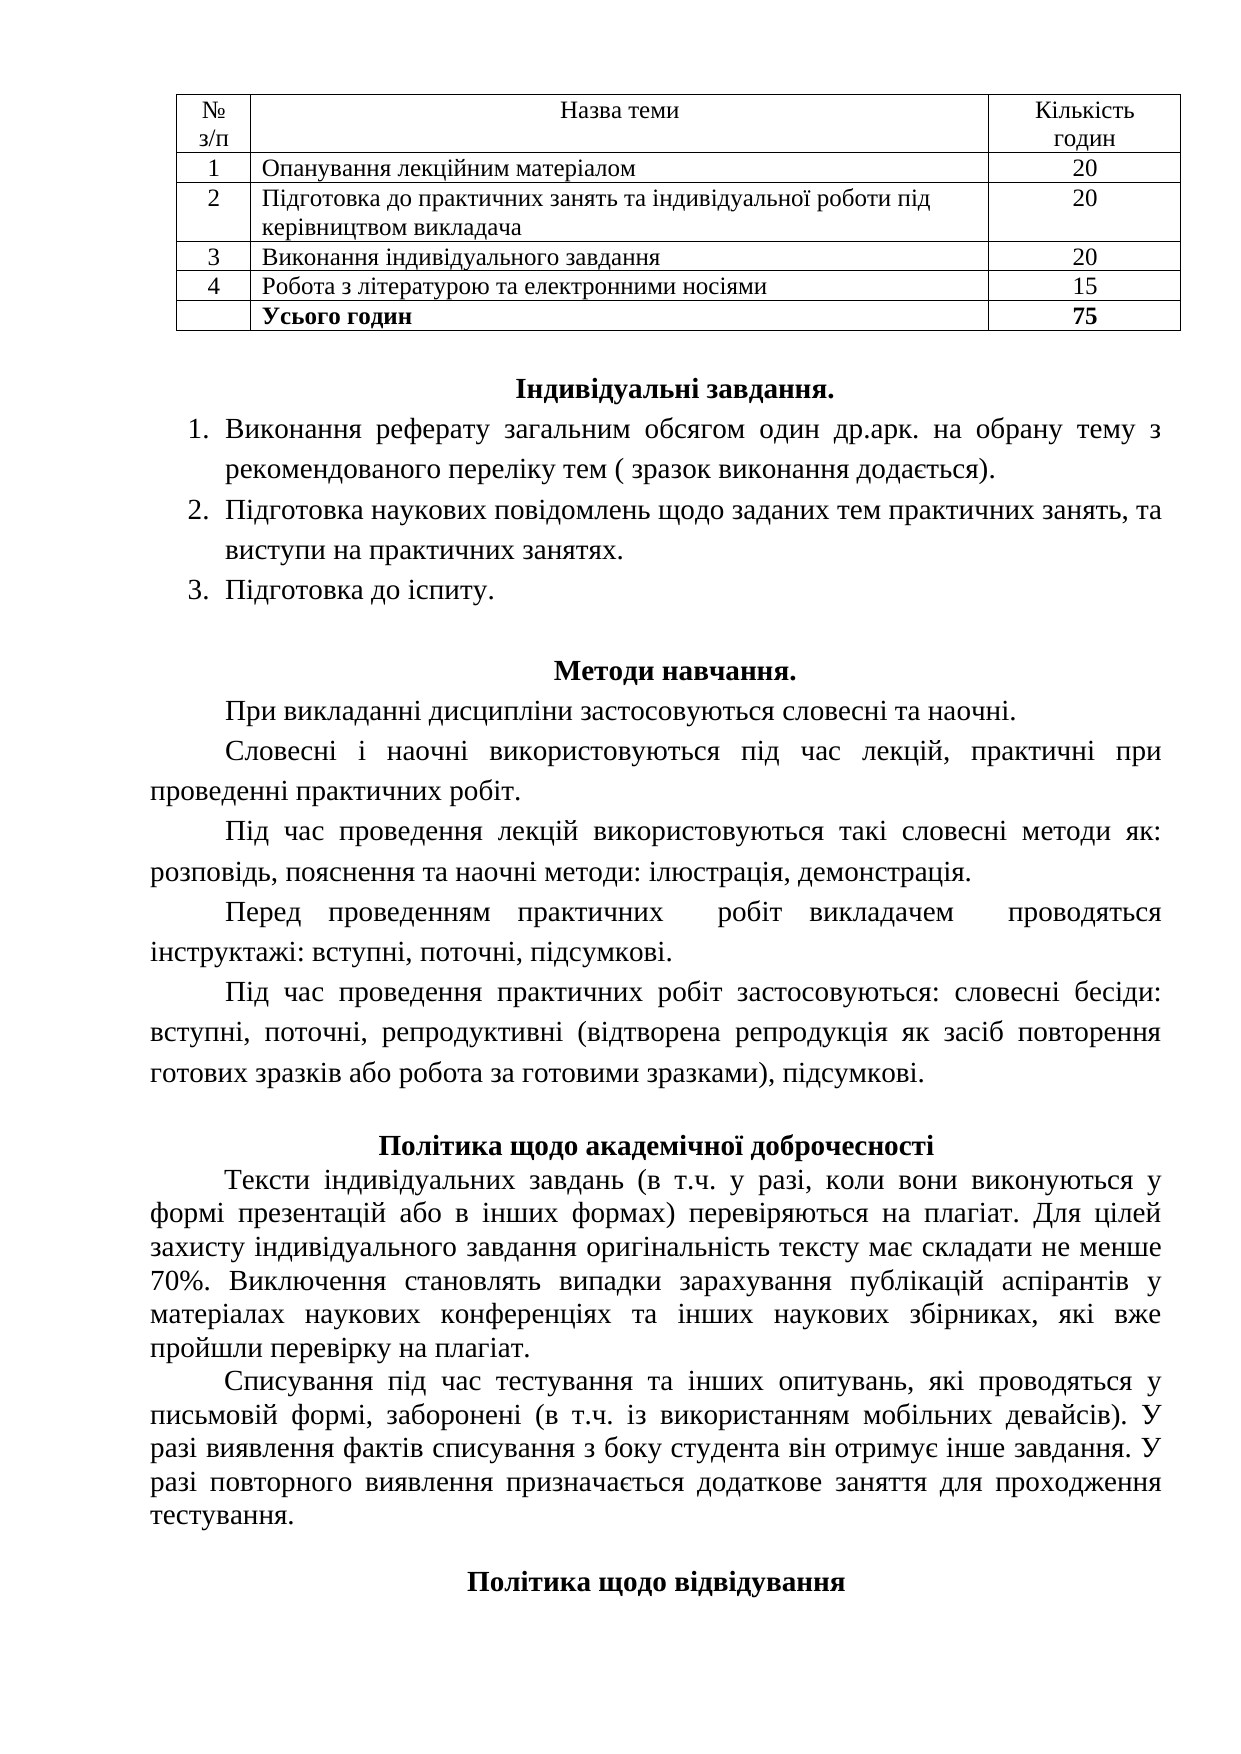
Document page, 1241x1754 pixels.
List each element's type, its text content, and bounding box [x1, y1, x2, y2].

table_cell 4 [177, 271, 250, 300]
table_cell 15 [989, 271, 1180, 300]
text Під час проведення практичних робіт застосовуються: словесні бесіди: вступні, поточні, репродуктивні (відтворена репродукція як засіб повторення готових зразків або робота за готовими зразками), підсумкові. [150, 974, 1162, 1088]
table_cell 2 [177, 183, 250, 241]
table_cell Опанування лекційним матеріалом [251, 153, 988, 182]
text Політика щодо відвідування [150, 1564, 1162, 1598]
list Виконання реферату загальним обсягом один др.арк. на обрану тему з рекомендованого переліку тем ( зразок виконання додається). [187, 411, 1162, 485]
text Під час проведення лекцій використовуються такі словесні методи як: розповідь, пояснення та наочні методи: ілюстрація, демонстрація. [150, 813, 1162, 887]
text Методи навчання. [187, 653, 1162, 686]
table_cell 1 [177, 153, 250, 182]
table_cell [177, 301, 250, 330]
table_header Назва теми [251, 95, 988, 152]
table_cell Робота з літературою та електронними носіями [251, 271, 988, 300]
text При викладанні дисципліни застосовуються словесні та наочні. [150, 693, 1162, 726]
text Тексти індивідуальних завдань (в т.ч. у разі, коли вони виконуються у формі презентацій або в інших формах) перевіряються на плагіат. Для цілей захисту індивідуального завдання оригінальність тексту має складати не менше 70%. Виключення становлять випадки зарахування публікацій аспірантів у матеріалах наукових конференціях та інших наукових збірниках, які вже пройшли перевірку на плагіат. [150, 1162, 1162, 1363]
table_cell 20 [989, 242, 1180, 270]
table_header № з/п [177, 95, 250, 152]
table_header Кількість годин [989, 95, 1180, 152]
text Перед проведенням практичних робіт викладачем проводяться інструктажі: вступні, поточні, підсумкові. [150, 894, 1162, 968]
table_cell Виконання індивідуального завдання [251, 242, 988, 270]
text Словесні і наочні використовуються під час лекцій, практичні при проведенні практичних робіт. [150, 733, 1162, 807]
table_cell 20 [989, 153, 1180, 182]
table_cell Підготовка до практичних занять та індивідуальної роботи під керівництвом викладача [251, 183, 988, 241]
table_cell 20 [989, 183, 1180, 241]
text Індивідуальні завдання. [187, 371, 1162, 405]
table_cell Усього годин [251, 301, 988, 330]
table_cell 3 [177, 242, 250, 270]
table_cell 75 [989, 301, 1180, 330]
text Списування під час тестування та інших опитувань, які проводяться у письмовій формі, заборонені (в т.ч. із використанням мобільних девайсів). У разі виявлення фактів списування з боку студента він отримує інше завдання. У разі повторного виявлення призначається додаткове заняття для проходження тестування. [150, 1363, 1162, 1531]
text Політика щодо академічної доброчесності [150, 1128, 1162, 1162]
list Підготовка до іспиту. [187, 572, 1162, 606]
list Підготовка наукових повідомлень щодо заданих тем практичних занять, та виступи на практичних занятях. [187, 492, 1162, 566]
